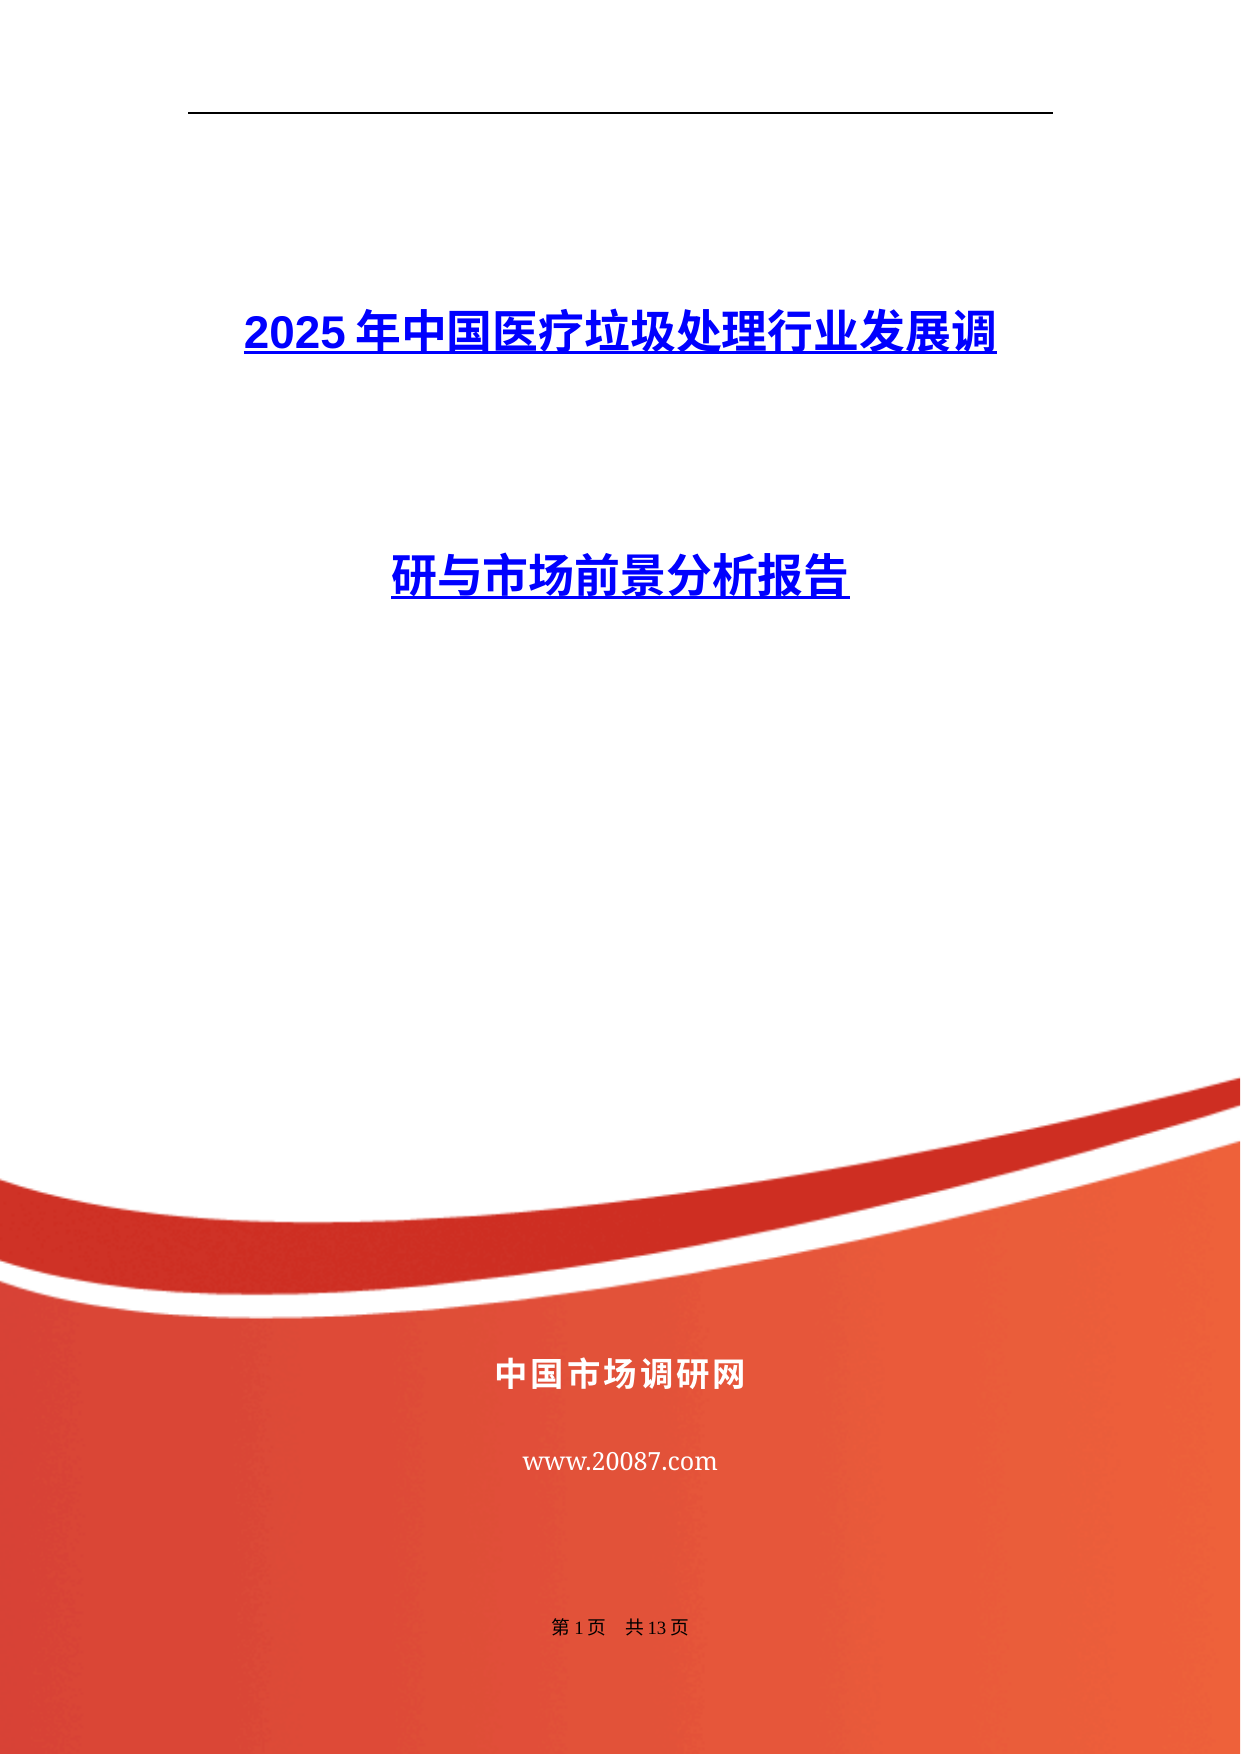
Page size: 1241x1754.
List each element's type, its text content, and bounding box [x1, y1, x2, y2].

text www.20087.com [187, 1428, 1053, 1493]
subtitle 中国市场调研网 [187, 1339, 1053, 1404]
table_header 2025年中国医疗垃圾处理行业发展调研与市场前景分析报告 [188, 207, 1053, 773]
picture [0, 1006, 1241, 1754]
